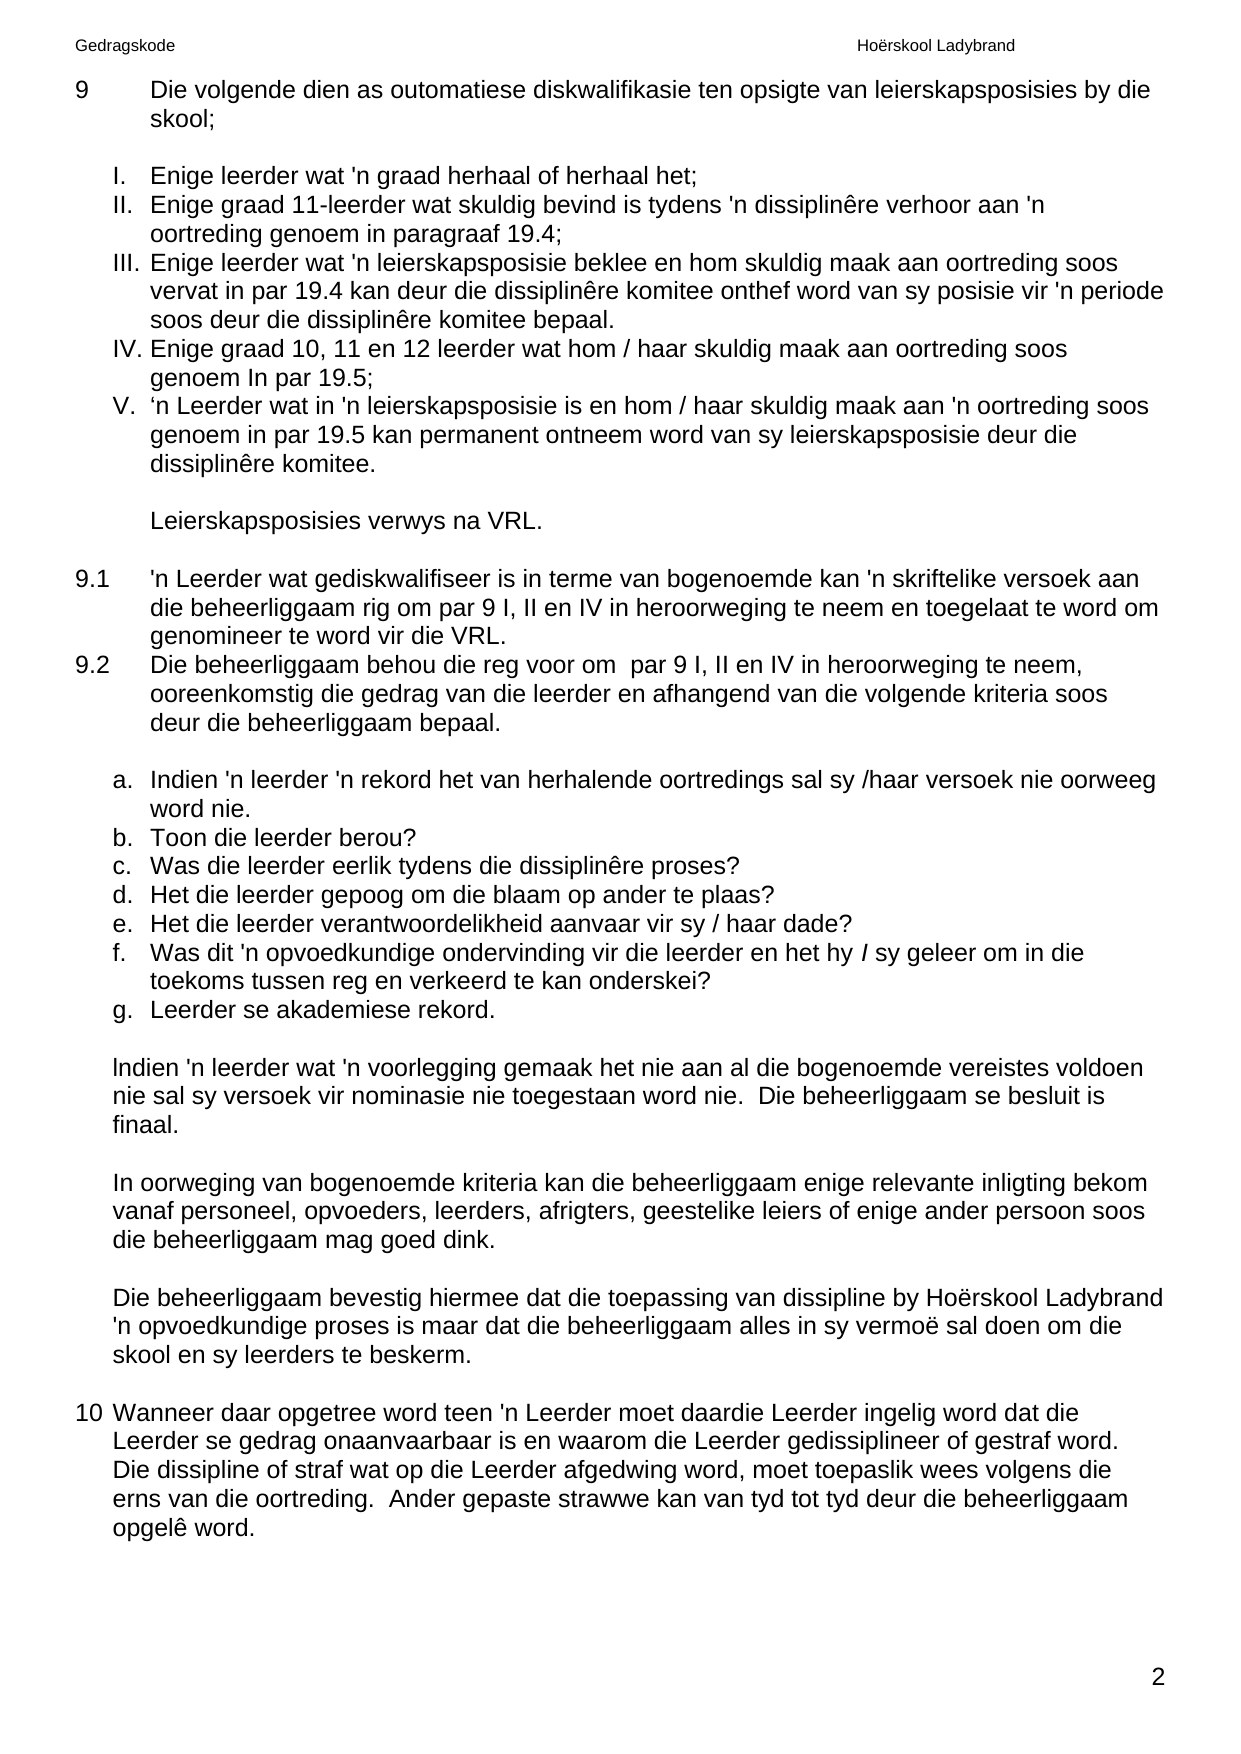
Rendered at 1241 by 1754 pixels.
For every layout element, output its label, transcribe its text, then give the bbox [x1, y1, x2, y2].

list Enige leerder wat 'n leierskapsposisie beklee en hom skuldig maak aan oortreding soos vervat in par 19.4 kan deur die dissiplinêre komitee onthef word van sy posisie vir 'n periode soos deur die dissiplinêre komitee bepaal. [112, 247, 1165, 334]
list Het die leerder verantwoordelikheid aanvaar vir sy / haar dade? [112, 909, 1165, 937]
list Indien 'n leerder 'n rekord het van herhalende oortredings sal sy /haar versoek nie oorweeg word nie. [112, 765, 1165, 822]
text Die beheerliggaam bevestig hiermee dat die toepassing van dissipline by Hoërskool Ladybrand 'n opvoedkundige proses is maar dat die beheerliggaam alles in sy vermoë sal doen om die skool en sy leerders te beskerm. [112, 1282, 1165, 1369]
list Leerder se akademiese rekord. [112, 995, 1165, 1024]
text 9 Die volgende dien as outomatiese diskwalifikasie ten opsigte van leierskapsposisies by die skool; [75, 75, 1165, 132]
list Enige graad 10, 11 en 12 leerder wat hom / haar skuldig maak aan oortreding soos genoem In par 19.5; [112, 334, 1165, 391]
list ‘n Leerder wat in 'n leierskapsposisie is en hom / haar skuldig maak aan 'n oortreding soos genoem in par 19.5 kan permanent ontneem word van sy leierskapsposisie deur die dissiplinêre komitee. [112, 391, 1165, 477]
list Het die leerder gepoog om die blaam op ander te plaas? [112, 880, 1165, 909]
list Was dit 'n opvoedkundige ondervinding vir die leerder en het hy I sy geleer om in die toekoms tussen reg en verkeerd te kan onderskei? [112, 937, 1165, 995]
text 9.1 'n Leerder wat gediskwalifiseer is in terme van bogenoemde kan 'n skriftelike versoek aan die beheerliggaam rig om par 9 I, II en IV in heroorweging te neem en toegelaat te word om genomineer te word vir die VRL. [75, 564, 1165, 650]
list Toon die leerder berou? [112, 822, 1165, 851]
text Leierskapsposisies verwys na VRL. [75, 506, 1165, 535]
text lndien 'n leerder wat 'n voorlegging gemaak het nie aan al die bogenoemde vereistes voldoen nie sal sy versoek vir nominasie nie toegestaan word nie. Die beheerliggaam se besluit is finaal. [112, 1052, 1165, 1139]
text In oorweging van bogenoemde kriteria kan die beheerliggaam enige relevante inligting bekom vanaf personeel, opvoeders, leerders, afrigters, geestelike leiers of enige ander persoon soos die beheerliggaam mag goed dink. [112, 1167, 1165, 1254]
list Was die leerder eerlik tydens die dissiplinêre proses? [112, 851, 1165, 880]
text 10 Wanneer daar opgetree word teen 'n Leerder moet daardie Leerder ingelig word dat die Leerder se gedrag onaanvaarbaar is en waarom die Leerder gedissiplineer of gestraf word. Die dissipline of straf wat op die Leerder afgedwing word, moet toepaslik wees volgens die erns van die oortreding. Ander gepaste strawwe kan van tyd tot tyd deur die beheerliggaam opgelê word. [75, 1397, 1165, 1541]
text 9.2 Die beheerliggaam behou die reg voor om par 9 I, II en IV in heroorweging te neem, ooreenkomstig die gedrag van die leerder en afhangend van die volgende kriteria soos deur die beheerliggaam bepaal. [75, 650, 1165, 736]
list Enige leerder wat 'n graad herhaal of herhaal het; [112, 161, 1165, 190]
list Enige graad 11-leerder wat skuldig bevind is tydens 'n dissiplinêre verhoor aan 'n oortreding genoem in paragraaf 19.4; [112, 190, 1165, 247]
